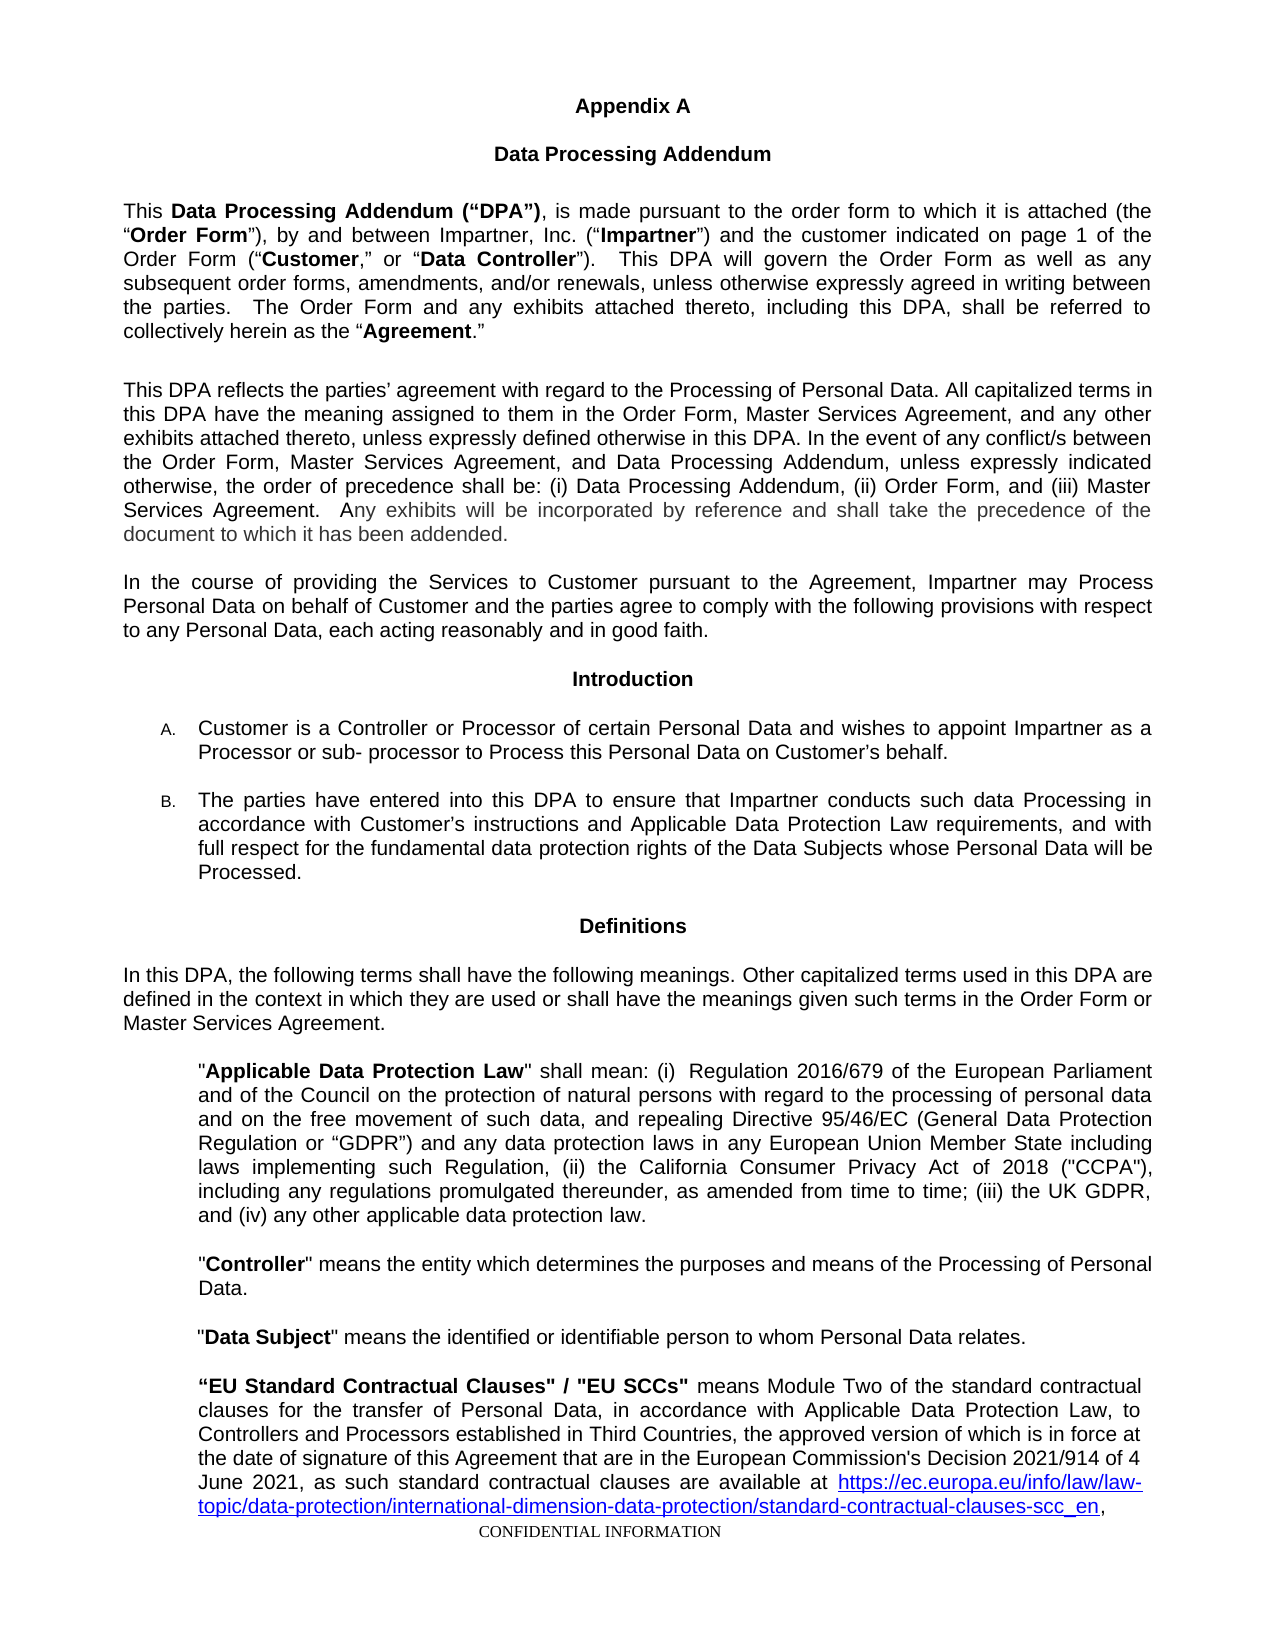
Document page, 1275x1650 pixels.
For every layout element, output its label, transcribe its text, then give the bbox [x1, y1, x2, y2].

text Appendix A [112, 94, 1153, 118]
text Introduction [112, 667, 1153, 691]
text In the course of providing the Services to Customer pursuant to the Agreement, Impartner may Process Personal Data on behalf of Customer and the parties agree to comply with the following provisions with respect to any Personal Data, each acting reasonably and in good faith. [123, 570, 1153, 642]
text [198, 1374, 1142, 1518]
text Data Processing Addendum [112, 142, 1153, 166]
text This Data Processing Addendum (“DPA”), is made pursuant to the order form to which it is attached (the “Order Form”), by and between Impartner, Inc. (“Impartner”) and the customer indicated on page 1 of the Order Form (“Customer,” or “Data Controller”). This DPA will govern the Order Form as well as any subsequent order forms, amendments, and/or renewals, unless otherwise expressly agreed in writing between the parties. The Order Form and any exhibits attached thereto, including this DPA, shall be referred to collectively herein as the “Agreement.” [123, 199, 1153, 343]
list Customer is a Controller or Processor of certain Personal Data and wishes to appoint Impartner as a Processor or sub- processor to Process this Personal Data on Customer’s behalf. [160, 716, 1153, 764]
list The parties have entered into this DPA to ensure that Impartner conducts such data Processing in accordance with Customer’s instructions and Applicable Data Protection Law requirements, and with full respect for the fundamental data protection rights of the Data Subjects whose Personal Data will be Processed. [160, 788, 1153, 883]
text In this DPA, the following terms shall have the following meanings. Other capitalized terms used in this DPA are defined in the context in which they are used or shall have the meanings given such terms in the Order Form or Master Services Agreement. [123, 962, 1153, 1034]
text Definitions [112, 913, 1153, 937]
text "Applicable Data Protection Law" shall mean: (i) Regulation 2016/679 of the European Parliament and of the Council on the protection of natural persons with regard to the processing of personal data and on the free movement of such data, and repealing Directive 95/46/EC (General Data Protection Regulation or “GDPR”) and any data protection laws in any European Union Member State including laws implementing such Regulation, (ii) the California Consumer Privacy Act of 2018 ("CCPA"), including any regulations promulgated thereunder, as amended from time to time; (iii) the UK GDPR, and (iv) any other applicable data protection law. [198, 1059, 1153, 1227]
text "Data Subject" means the identified or identifiable person to whom Personal Data relates. [197, 1325, 1153, 1349]
text This DPA reflects the parties’ agreement with regard to the Processing of Personal Data. All capitalized terms in this DPA have the meaning assigned to them in the Order Form, Master Services Agreement, and any other exhibits attached thereto, unless expressly defined otherwise in this DPA. In the event of any conflict/s between the Order Form, Master Services Agreement, and Data Processing Addendum, unless expressly indicated otherwise, the order of precedence shall be: (i) Data Processing Addendum, (ii) Order Form, and (iii) Master Services Agreement. Any exhibits will be incorporated by reference and shall take the precedence of the document to which it has been addended. [123, 378, 1153, 546]
text "Controller" means the entity which determines the purposes and means of the Processing of Personal Data. [198, 1252, 1153, 1300]
